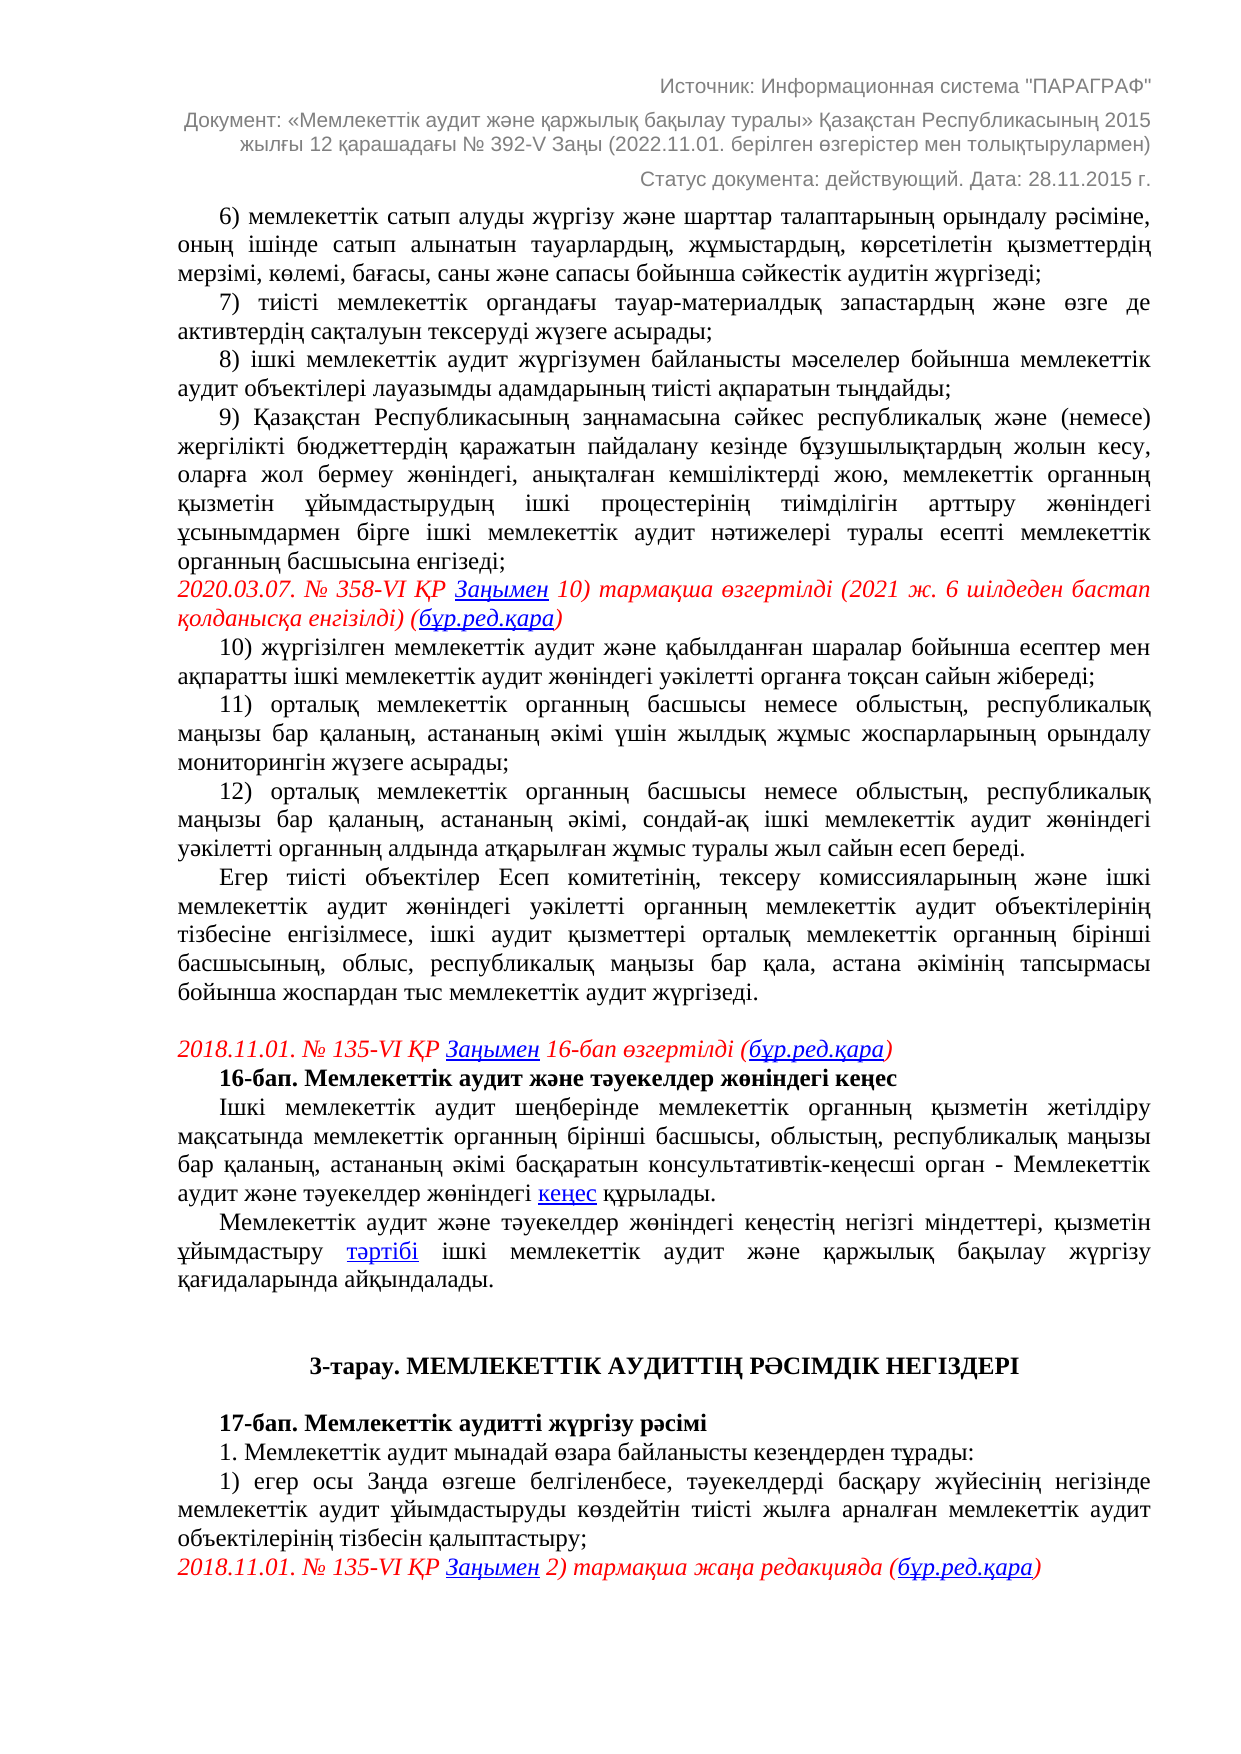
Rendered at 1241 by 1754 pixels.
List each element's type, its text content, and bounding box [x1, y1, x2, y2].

text 2020.03.07. № 358-VI ҚР Заңымен 10) тармақша өзгертілді (2021 ж. 6 шілдеден бастап қолданысқа енгізілді) (бұр.ред.қара) [177, 574, 1152, 632]
text Егер тиісті объектілер Есеп комитетінің, тексеру комиссияларының және ішкі мемлекеттік аудит жөніндегі уәкілетті органның мемлекеттік аудит объектілерінің тізбесіне енгізілмесе, ішкі аудит қызметтері орталық мемлекеттік органның бірінші басшысының, облыс, республикалық маңызы бар қала, астана әкімінің тапсырмасы бойынша жоспардан тыс мемлекеттік аудит жүргізеді. [177, 862, 1152, 1006]
text 11) орталық мемлекеттік органның басшысы немесе облыстың, республикалық маңызы бар қаланың, астананың әкімі үшін жылдық жұмыс жоспарларының орындалу мониторингін жүзеге асырады; [177, 689, 1152, 776]
text 1) егер осы Заңда өзгеше белгіленбесе, тәуекелдерді басқару жүйесінің негізінде мемлекеттік аудит ұйымдастыруды көздейтін тиісті жылға арналған мемлекеттік аудит объектілерінің тізбесін қалыптастыру; [177, 1466, 1152, 1552]
text 17-бап. Мемлекеттік аудитті жүргізу рәсімі [177, 1408, 1152, 1437]
text Мемлекеттік аудит және тәуекелдер жөніндегі кеңестің негізгі міндеттері, қызметін ұйымдастыру тәртібі ішкі мемлекеттік аудит және қаржылық бақылау жүргізу қағидаларында айқындалады. [177, 1207, 1152, 1293]
text 2018.11.01. № 135-VI ҚР Заңымен 2) тармақша жаңа редакцияда (бұр.ред.қара) [177, 1552, 1152, 1581]
text 7) тиісті мемлекеттік органдағы тауар-материалдық запастардың және өзге де активтердің сақталуын тексеруді жүзеге асырады; [177, 287, 1152, 344]
text 1. Мемлекеттік аудит мынадай өзара байланысты кезеңдерден тұрады: [177, 1437, 1152, 1466]
text Ішкі мемлекеттік аудит шеңберінде мемлекеттік органның қызметін жетілдіру мақсатында мемлекеттік органның бірінші басшысы, облыстың, республикалық маңызы бар қаланың, астананың әкімі басқаратын консультативтік-кеңесші орган - Мемлекеттік аудит және тәуекелдер жөніндегі кеңес құрылады. [177, 1092, 1152, 1207]
text 12) орталық мемлекеттік органның басшысы немесе облыстың, республикалық маңызы бар қаланың, астананың әкімі, сондай-ақ ішкі мемлекеттік аудит жөніндегі уәкілетті органның алдында атқарылған жұмыс туралы жыл сайын есеп береді. [177, 776, 1152, 862]
text 6) мемлекеттік сатып алуды жүргізу және шарттар талаптарының орындалу рәсіміне, оның ішінде сатып алынатын тауарлардың, жұмыстардың, көрсетілетін қызметтердің мерзімі, көлемі, бағасы, саны және сапасы бойынша сәйкестік аудитін жүргізеді; [177, 201, 1152, 287]
text 9) Қазақстан Республикасының заңнамасына сәйкес республикалық және (немесе) жергілікті бюджеттердің қаражатын пайдалану кезінде бұзушылықтардың жолын кесу, оларға жол бермеу жөніндегі, анықталған кемшіліктерді жою, мемлекеттік органның қызметін ұйымдастырудың ішкі процестерінің тиімділігін арттыру жөніндегі ұсынымдармен бірге ішкі мемлекеттік аудит нәтижелері туралы есепті мемлекеттік органның басшысына енгізеді; [177, 402, 1152, 574]
text 2018.11.01. № 135-VI ҚР Заңымен 16-бап өзгертілді (бұр.ред.қара) [177, 1034, 1152, 1063]
text 3-тарау. МЕМЛЕКЕТТІК АУДИТТІҢ РӘСІМДІК НЕГІЗДЕРІ [177, 1351, 1152, 1379]
text 16-бап. Мемлекеттік аудит және тәуекелдер жөніндегі кеңес [177, 1063, 1152, 1092]
text 10) жүргізілген мемлекеттік аудит және қабылданған шаралар бойынша есептер мен ақпаратты ішкі мемлекеттік аудит жөніндегі уәкілетті органға тоқсан сайын жібереді; [177, 632, 1152, 689]
text 8) ішкі мемлекеттік аудит жүргізумен байланысты мәселелер бойынша мемлекеттік аудит объектілері лауазымды адамдарының тиісті ақпаратын тыңдайды; [177, 344, 1152, 402]
